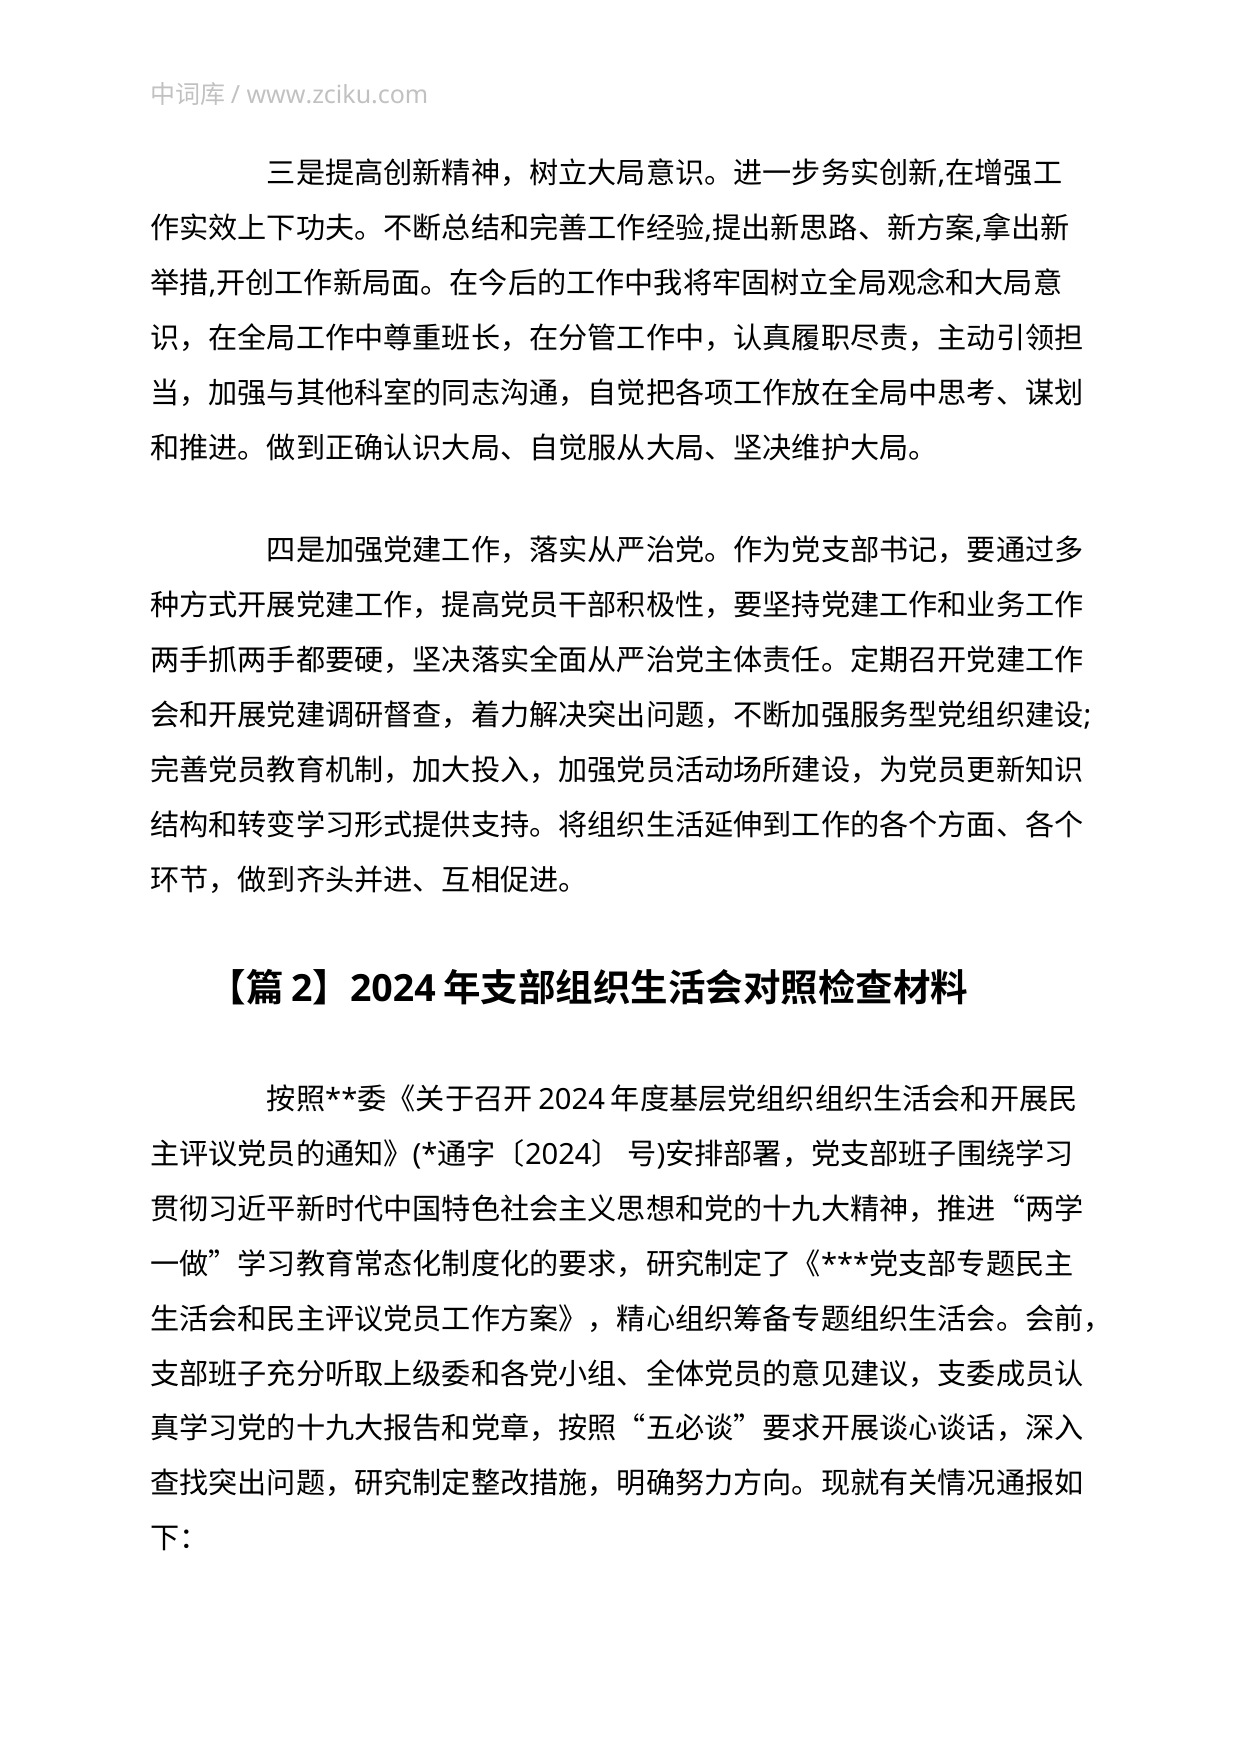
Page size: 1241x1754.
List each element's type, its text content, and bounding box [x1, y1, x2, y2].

text 按照**委《关于召开2024年度基层党组织组织生活会和开展民主评议党员的通知》(*通字〔2024〕 号)安排部署，党支部班子围绕学习贯彻习近平新时代中国特色社会主义思想和党的十九大精神，推进“两学一做”学习教育常态化制度化的要求，研究制定了《***党支部专题民主生活会和民主评议党员工作方案》，精心组织筹备专题组织生活会。会前，支部班子充分听取上级委和各党小组、全体党员的意见建议，支委成员认真学习党的十九大报告和党章，按照“五必谈”要求开展谈心谈话，深入查找突出问题，研究制定整改措施，明确努力方向。现就有关情况通报如下： [150, 1075, 1090, 1557]
text 三是提高创新精神，树立大局意识。进一步务实创新,在增强工作实效上下功夫。不断总结和完善工作经验,提出新思路、新方案,拿出新举措,开创工作新局面。在今后的工作中我将牢固树立全局观念和大局意识，在全局工作中尊重班长，在分管工作中，认真履职尽责，主动引领担当，加强与其他科室的同志沟通，自觉把各项工作放在全局中思考、谋划和推进。做到正确认识大局、自觉服从大局、坚决维护大局。 [150, 150, 1090, 467]
text 四是加强党建工作，落实从严治党。作为党支部书记，要通过多种方式开展党建工作，提高党员干部积极性，要坚持党建工作和业务工作两手抓两手都要硬，坚决落实全面从严治党主体责任。定期召开党建工作会和开展党建调研督查，着力解决突出问题，不断加强服务型党组织建设;完善党员教育机制，加大投入，加强党员活动场所建设，为党员更新知识结构和转变学习形式提供支持。将组织生活延伸到工作的各个方面、各个环节，做到齐头并进、互相促进。 [150, 527, 1090, 898]
text 【篇2】2024年支部组织生活会对照检查材料 [150, 958, 1090, 1012]
